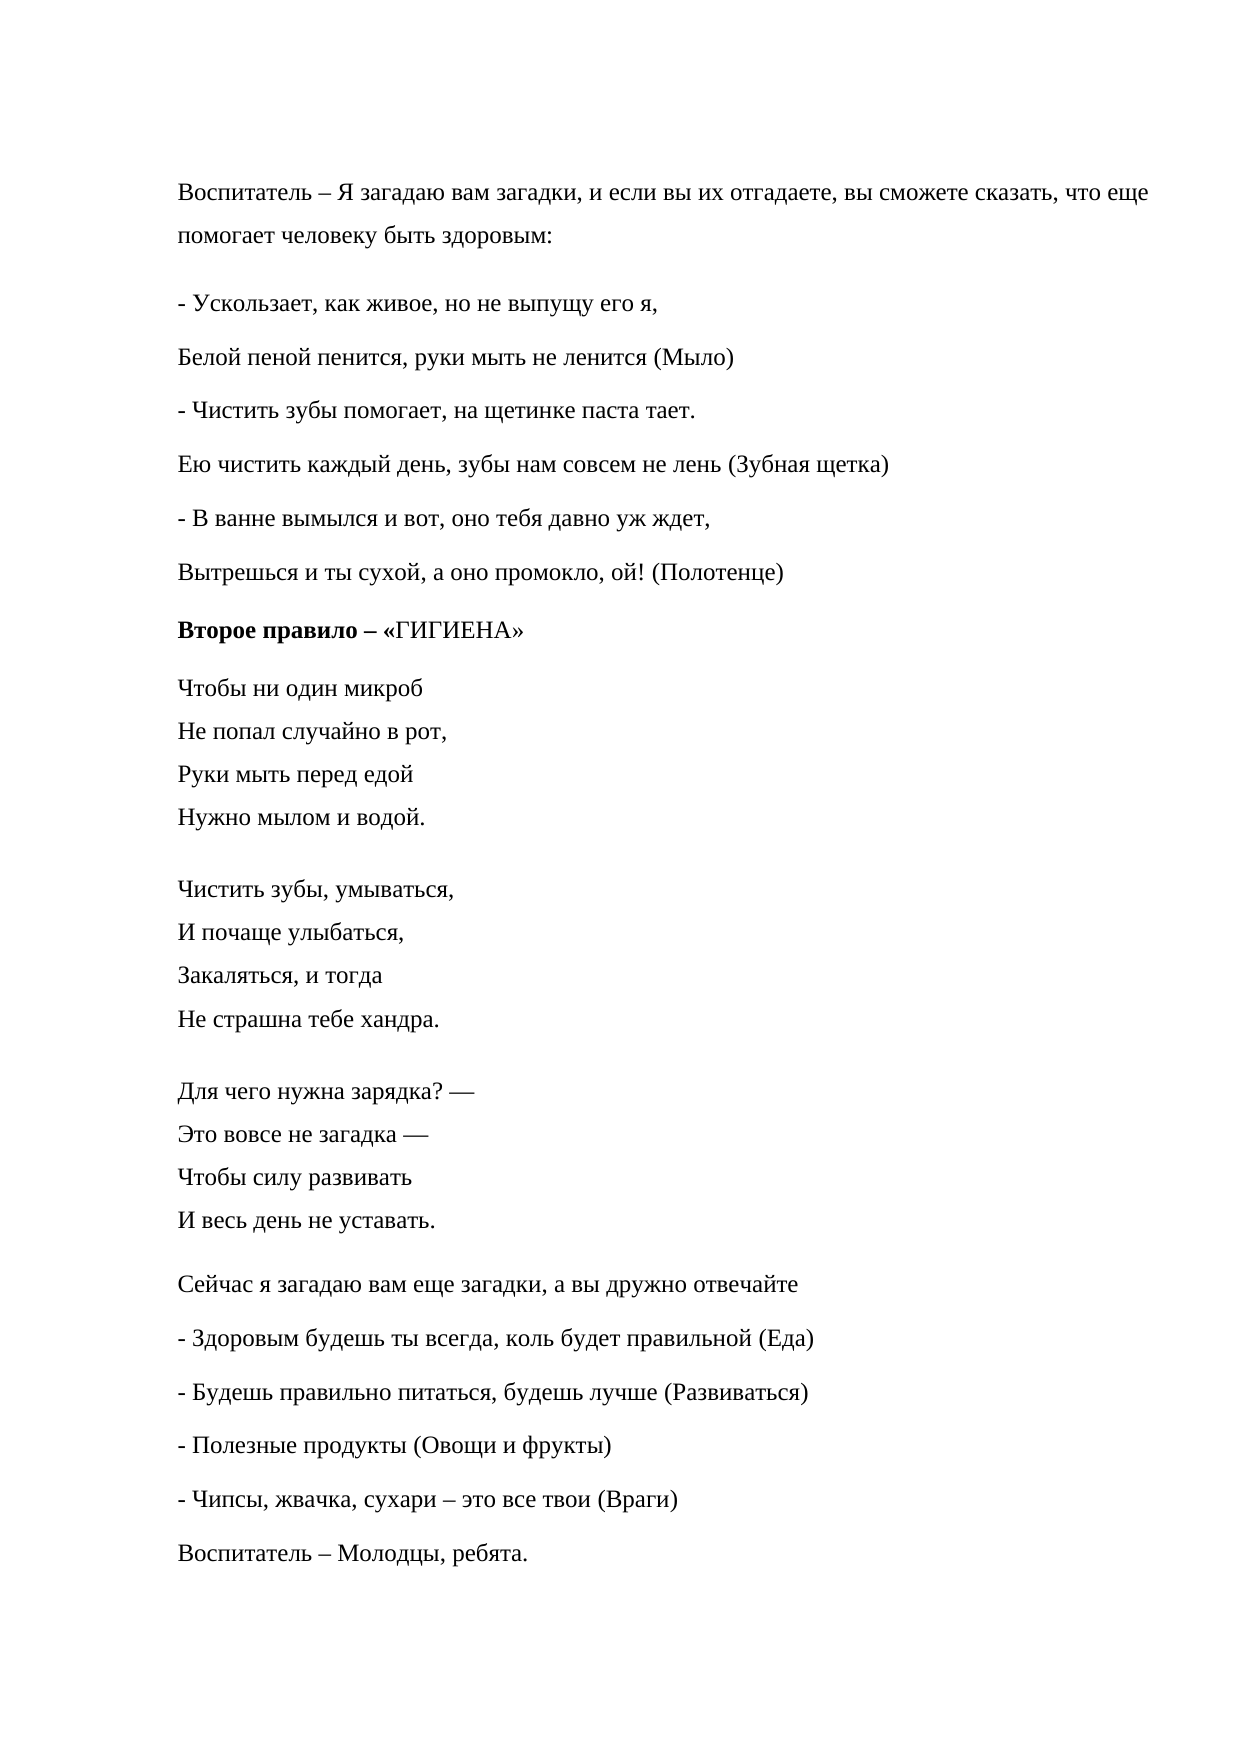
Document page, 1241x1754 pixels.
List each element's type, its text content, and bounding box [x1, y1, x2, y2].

text Чтобы ни один микроб Не попал случайно в рот, Руки мыть перед едой Нужно мылом и водой. [177, 673, 1152, 831]
text Сейчас я загадаю вам еще загадки, а вы дружно отвечайте [177, 1269, 1152, 1298]
text Для чего нужна зарядка? — Это вовсе не загадка — Чтобы силу развивать И весь день не уставать. [177, 1076, 1152, 1234]
text Воспитатель – Молодцы, ребята. [177, 1538, 1152, 1567]
text - Чипсы, жвачка, сухари – это все твои (Враги) [177, 1484, 1152, 1513]
text Чистить зубы, умываться, И почаще улыбаться, Закаляться, и тогда Не страшна тебе хандра. [177, 874, 1152, 1032]
text - Ускользает, как живое, но не выпущу его я, [177, 288, 1152, 317]
text - Здоровым будешь ты всегда, коль будет правильной (Еда) [177, 1323, 1152, 1352]
text Воспитатель – Я загадаю вам загадки, и если вы их отгадаете, вы сможете сказать, что еще помогает человеку быть здоровым: [177, 177, 1152, 249]
text - В ванне вымылся и вот, оно тебя давно уж ждет, [177, 503, 1152, 532]
text - Будешь правильно питаться, будешь лучше (Развиваться) [177, 1377, 1152, 1406]
text - Чистить зубы помогает, на щетинке паста тает. [177, 396, 1152, 424]
text Ею чистить каждый день, зубы нам совсем не лень (Зубная щетка) [177, 449, 1152, 478]
text Вытрешься и ты сухой, а оно промокло, ой! (Полотенце) [177, 557, 1152, 586]
text Белой пеной пенится, руки мыть не ленится (Мыло) [177, 342, 1152, 371]
text Второе правило – «ГИГИЕНА» [177, 615, 1152, 643]
text - Полезные продукты (Овощи и фрукты) [177, 1431, 1152, 1459]
